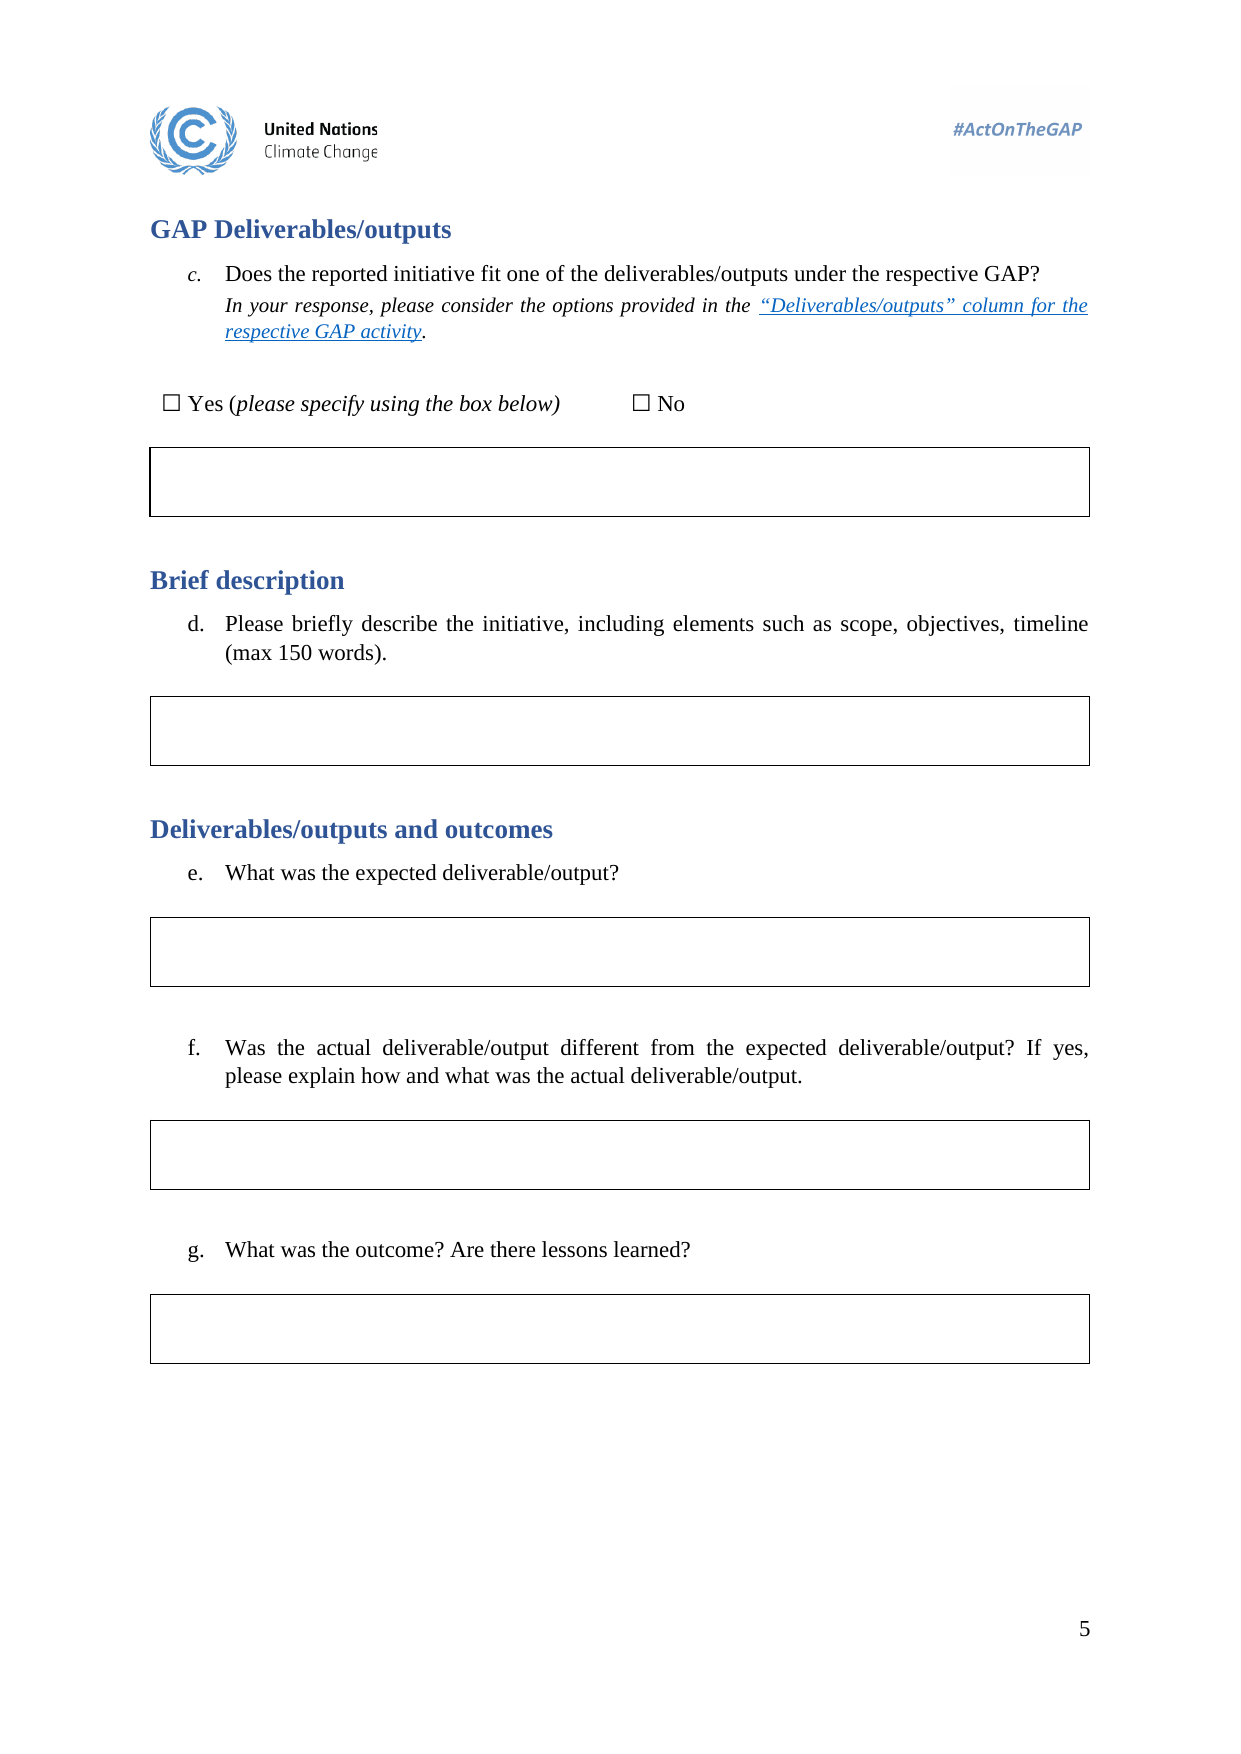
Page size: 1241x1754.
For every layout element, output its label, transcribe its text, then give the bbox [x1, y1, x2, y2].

subtitle Brief description [150, 564, 1090, 595]
picture [949, 86, 1091, 175]
table_header No [620, 374, 1089, 447]
table_header [151, 1121, 1089, 1189]
list What was the expected deliverable/output? [187, 859, 1090, 885]
list Does the reported initiative fit one of the deliverables/outputs under the respective GAP? [187, 260, 1090, 286]
picture [150, 106, 378, 175]
table_cell [151, 448, 1089, 516]
table_header [151, 918, 1089, 986]
subtitle GAP Deliverables/outputs [150, 214, 1090, 245]
list Was the actual deliverable/output different from the expected deliverable/output? If yes, please explain how and what was the actual deliverable/output. [187, 1033, 1090, 1088]
table_header [151, 697, 1089, 765]
list Please briefly describe the initiative, including elements such as scope, objectives, timeline (max 150 words). [187, 610, 1090, 665]
table_header [151, 1295, 1089, 1363]
list In your response, please consider the options provided in the “Deliverables/outputs” column for the respective GAP activity. [225, 293, 1090, 343]
subtitle Deliverables/outputs and outcomes [150, 813, 1090, 844]
list What was the outcome? Are there lessons learned? [187, 1236, 1090, 1263]
table_header Yes (please specify using the box below) [150, 374, 619, 447]
